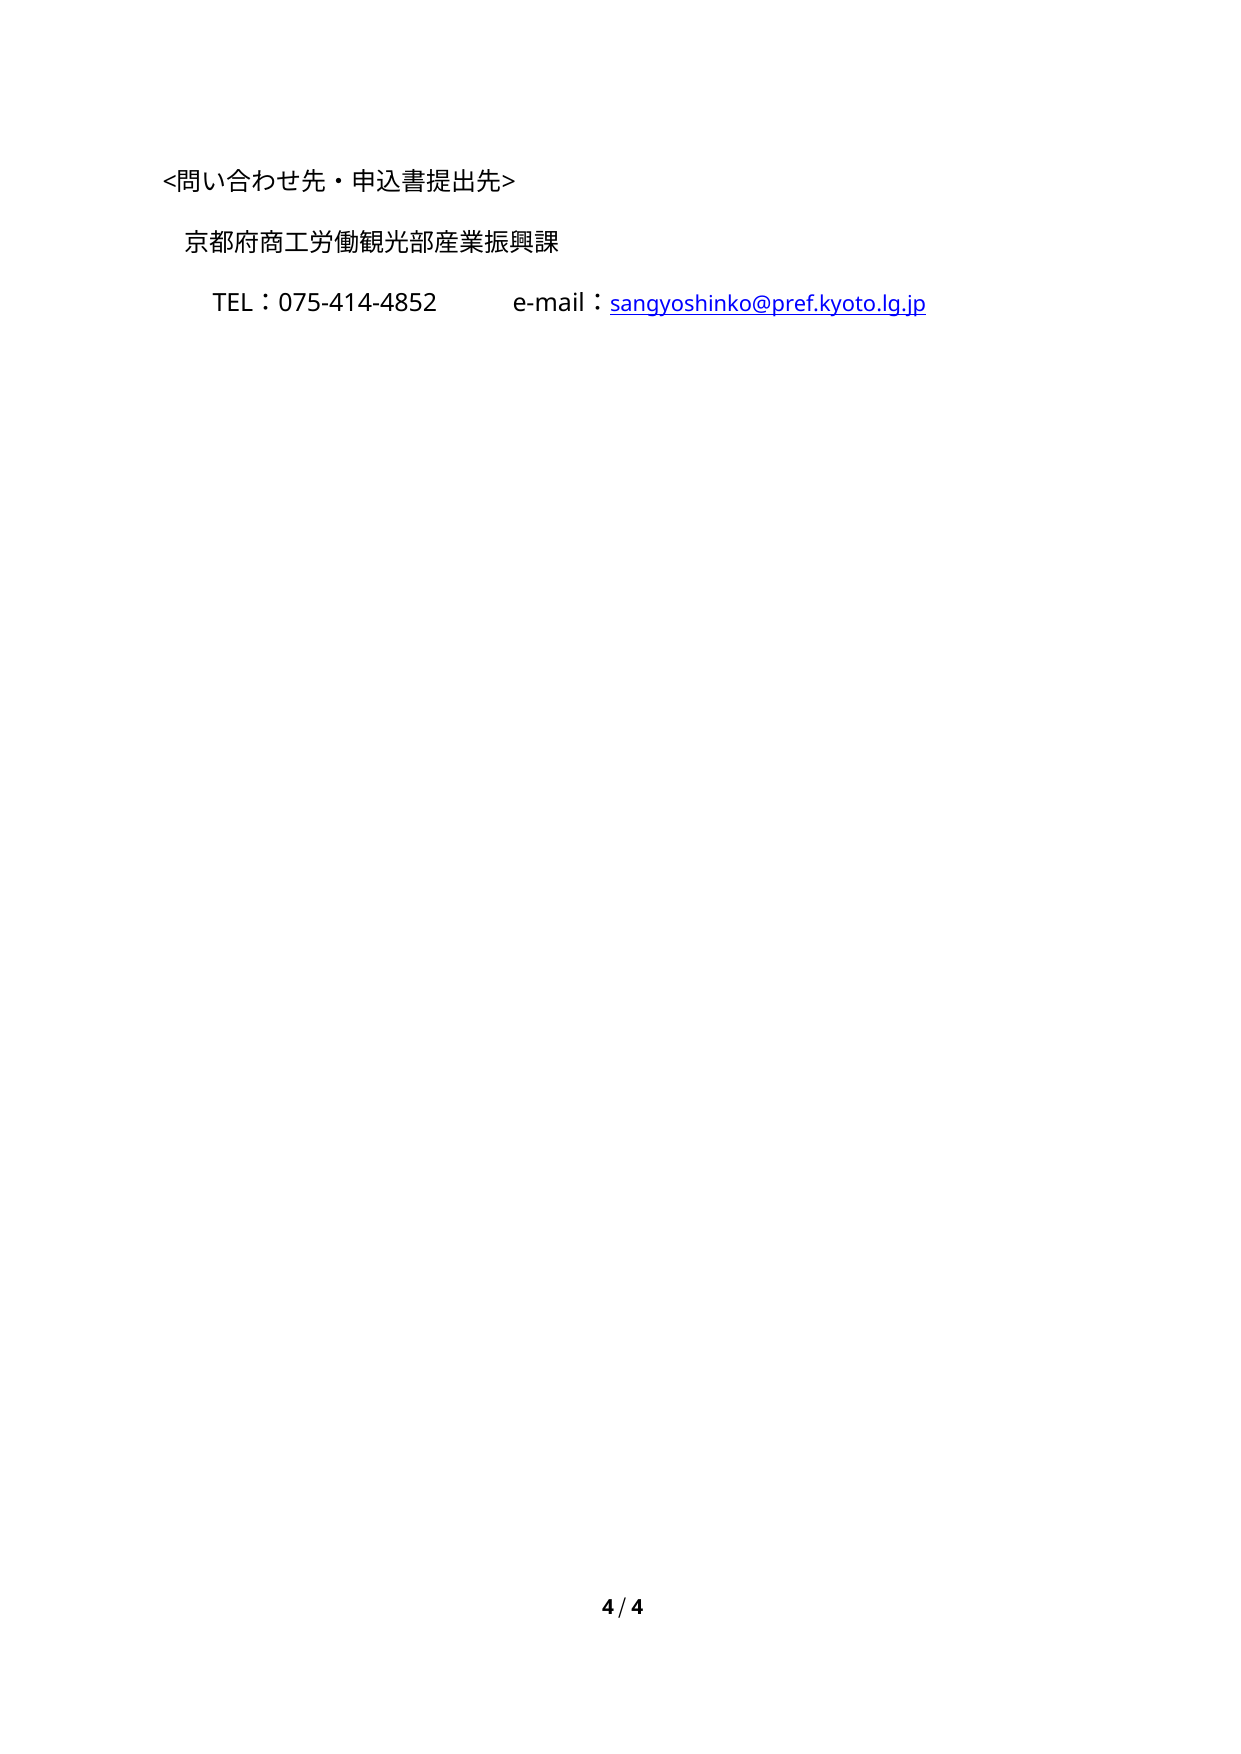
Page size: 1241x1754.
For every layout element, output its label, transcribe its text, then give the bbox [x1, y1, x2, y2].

text TEL：075-414-4852 e-mail：sangyoshinko@pref.kyoto.lg.jp [112, 271, 1128, 331]
text <問い合わせ先・申込書提出先> [112, 149, 1128, 210]
text 京都府商工労働観光部産業振興課 [134, 210, 1128, 271]
